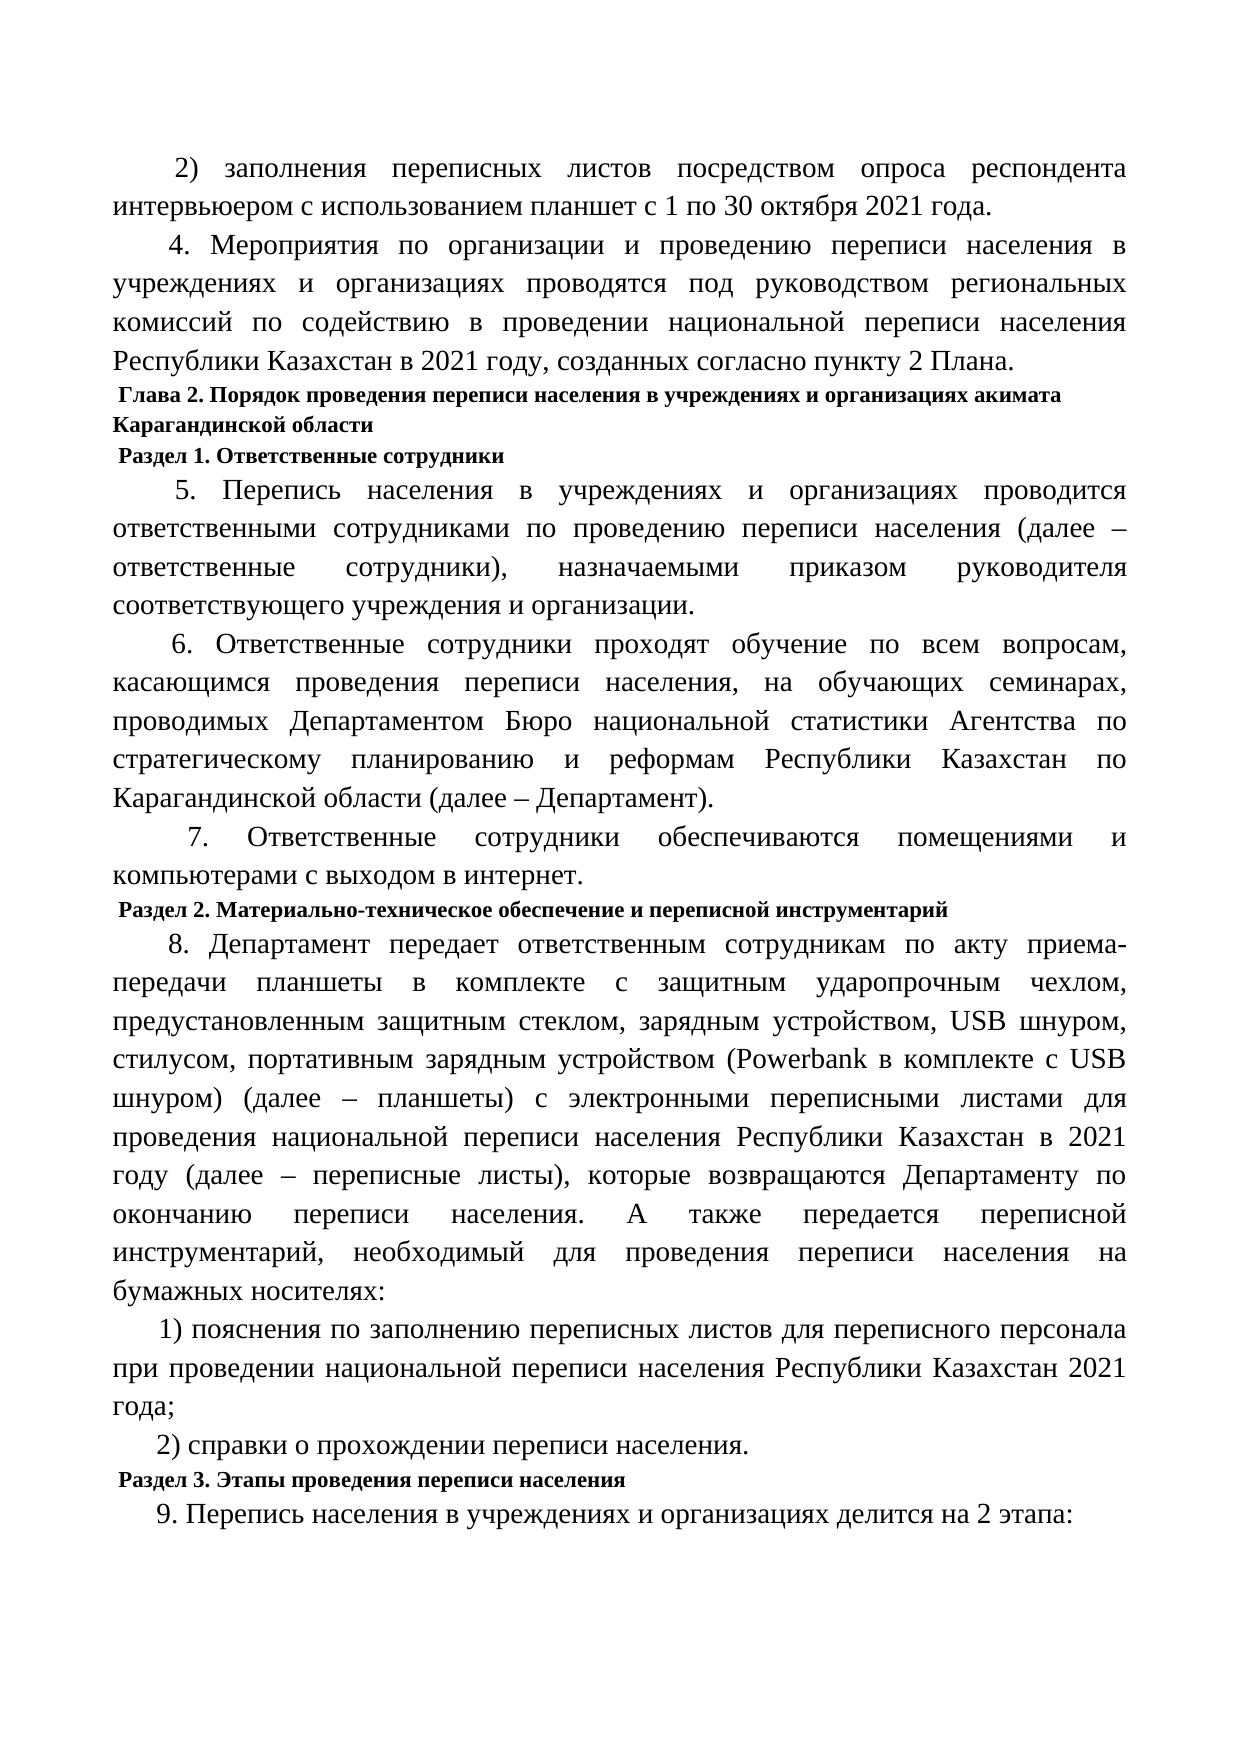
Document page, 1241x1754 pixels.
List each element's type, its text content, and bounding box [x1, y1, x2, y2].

text 9. Перепись населения в учреждениях и организациях делится на 2 этапа: [112, 1496, 1128, 1529]
text 2) справки о прохождении переписи населения. [112, 1427, 1128, 1461]
text Глава 2. Порядок проведения переписи населения в учреждениях и организациях акимата Карагандинской области [112, 381, 1128, 438]
text Раздел 2. Материально-техническое обеспечение и переписной инструментарий [112, 896, 1128, 922]
text 7. Ответственные сотрудники обеспечиваются помещениями и компьютерами с выходом в интернет. [112, 819, 1128, 891]
text 4. Мероприятия по организации и проведению переписи населения в учреждениях и организациях проводятся под руководством региональных комиссий по содействию в проведении национальной переписи населения Республики Казахстан в 2021 году, созданных согласно пункту 2 Плана. [112, 227, 1128, 376]
text Раздел 3. Этапы проведения переписи населения [112, 1466, 1128, 1492]
text 2) заполнения переписных листов посредством опроса респондента интервьюером с использованием планшет с 1 по 30 октября 2021 года. [112, 150, 1128, 222]
text 8. Департамент передает ответственным сотрудникам по акту приема-передачи планшеты в комплекте с защитным ударопрочным чехлом, предустановленным защитным стеклом, зарядным устройством, USB шнуром, стилусом, портативным зарядным устройством (Powerbank в комплекте с USB шнуром) (далее – планшеты) с электронными переписными листами для проведения национальной переписи населения Республики Казахстан в 2021 году (далее – переписные листы), которые возвращаются Департаменту по окончанию переписи населения. А также передается переписной инструментарий, необходимый для проведения переписи населения на бумажных носителях: [112, 926, 1128, 1306]
text Раздел 1. Ответственные сотрудники [112, 442, 1128, 468]
text 5. Перепись населения в учреждениях и организациях проводится ответственными сотрудниками по проведению переписи населения (далее – ответственные сотрудники), назначаемыми приказом руководителя соответствующего учреждения и организации. [112, 472, 1128, 621]
text 1) пояснения по заполнению переписных листов для переписного персонала при проведении национальной переписи населения Республики Казахстан 2021 года; [112, 1311, 1128, 1422]
text 6. Ответственные сотрудники проходят обучение по всем вопросам, касающимся проведения переписи населения, на обучающих семинарах, проводимых Департаментом Бюро национальной статистики Агентства по стратегическому планированию и реформам Республики Казахстан по Карагандинской области (далее – Департамент). [112, 626, 1128, 814]
